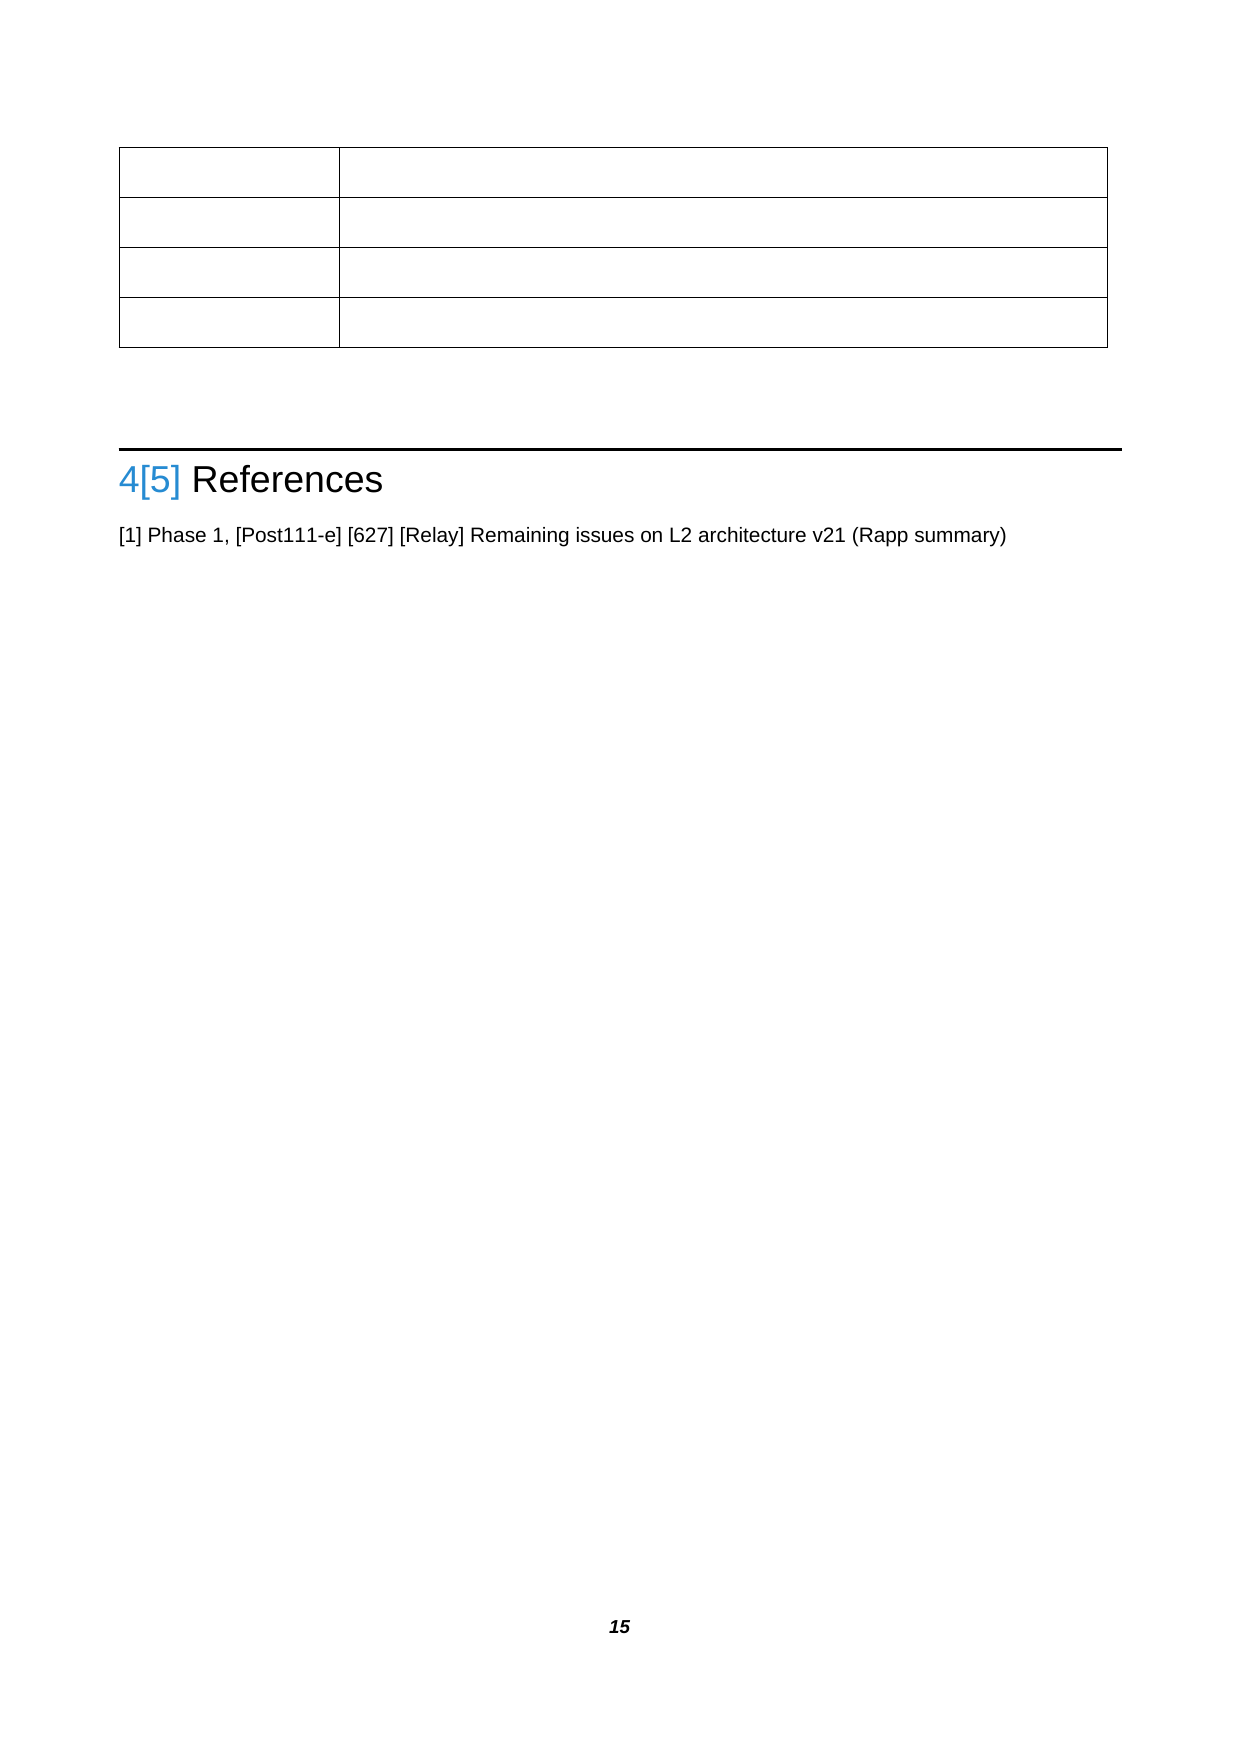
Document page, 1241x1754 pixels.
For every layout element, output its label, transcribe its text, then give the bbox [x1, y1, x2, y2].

subtitle References [118, 449, 1122, 500]
table_cell [340, 148, 1107, 197]
table_cell [120, 198, 339, 247]
title [1] Phase 1, [Post111-e] [627] [Relay] Remaining issues on L2 architecture v21 (Rapp summary) [118, 523, 1122, 547]
table_cell [120, 248, 339, 297]
table_cell [120, 298, 339, 347]
table_cell [340, 248, 1107, 297]
table_cell [340, 298, 1107, 347]
table_cell [120, 148, 339, 197]
table_cell [340, 198, 1107, 247]
